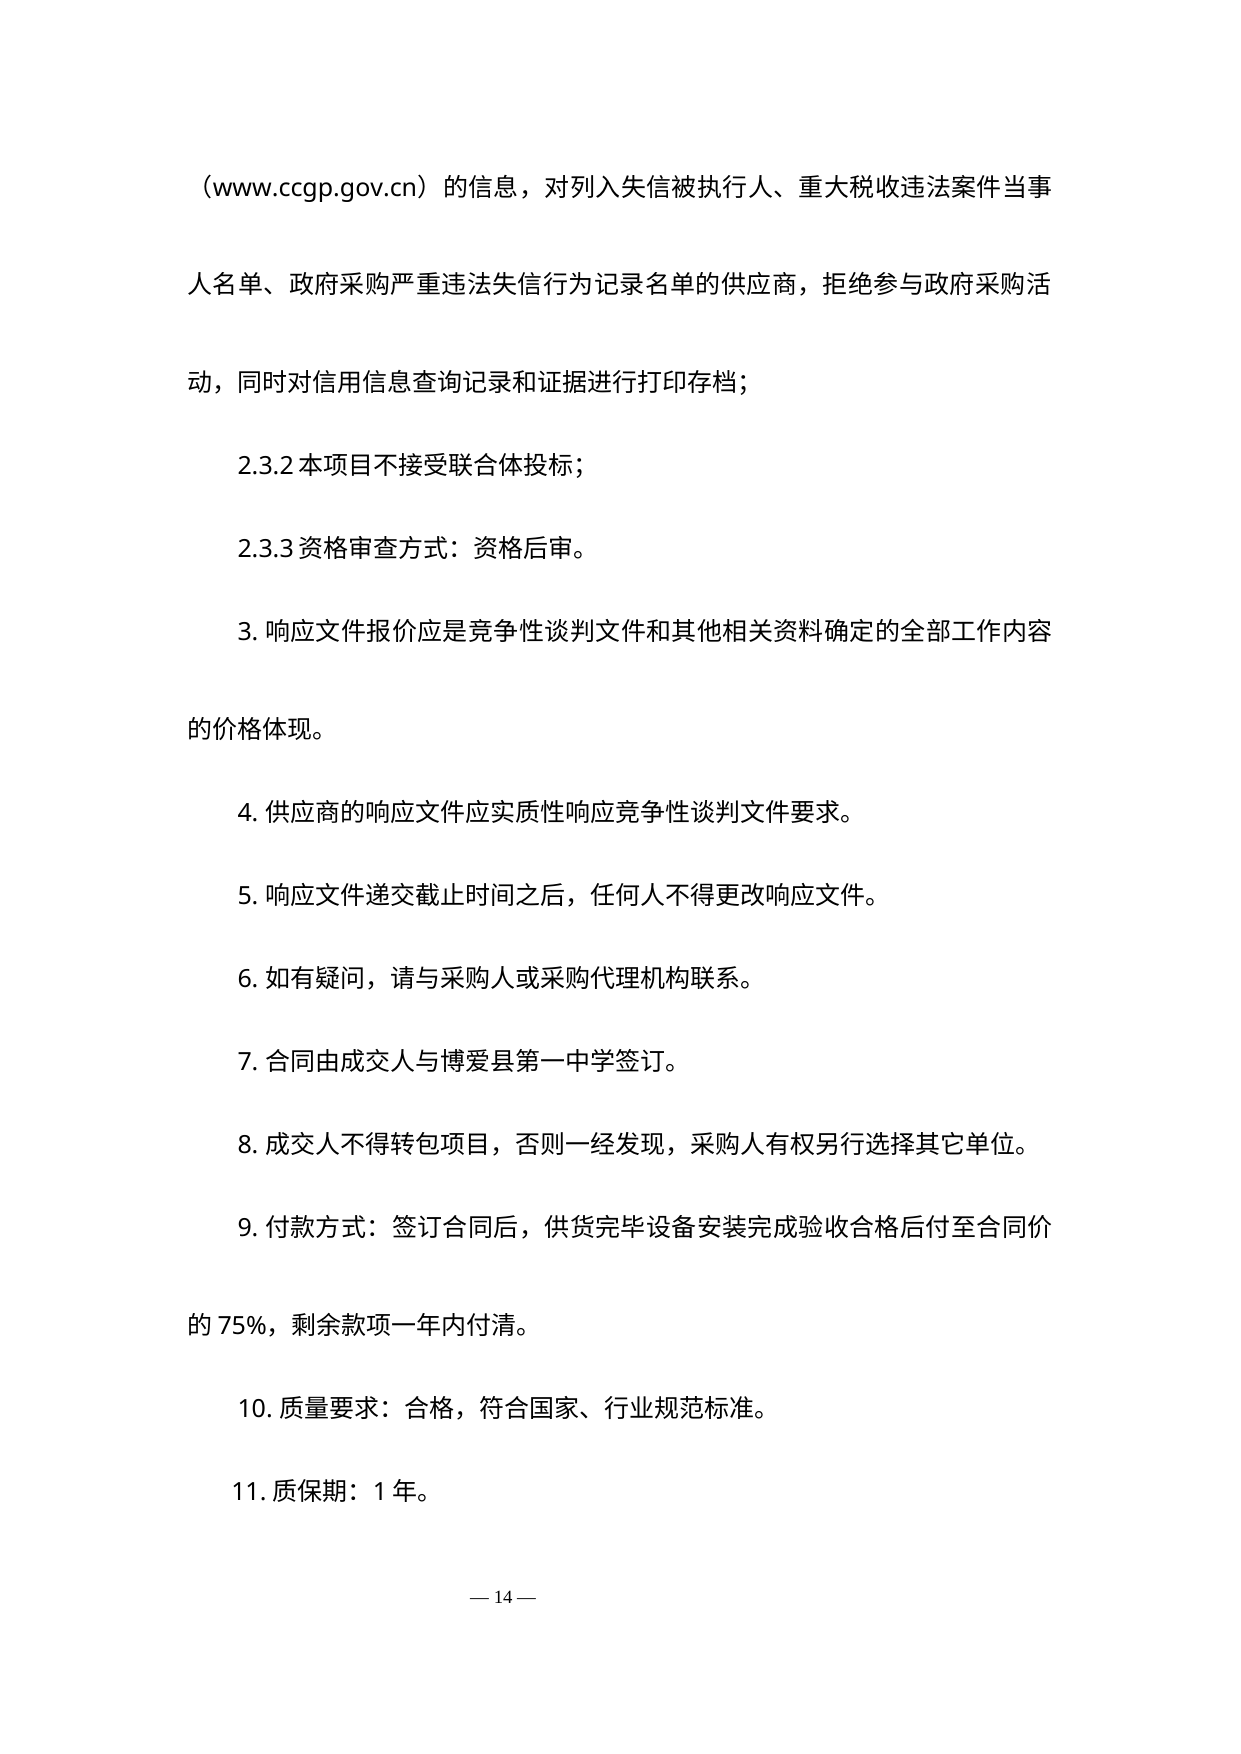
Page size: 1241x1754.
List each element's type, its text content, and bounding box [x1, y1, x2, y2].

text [187, 153, 1053, 413]
text 2.3.2本项目不接受联合体投标； [187, 431, 1053, 496]
list 供应商的响应文件应实质性响应竞争性谈判文件要求。 [187, 778, 1053, 843]
list 合同由成交人与博爱县第一中学签订。 [187, 1027, 1053, 1092]
list 成交人不得转包项目，否则一经发现，采购人有权另行选择其它单位。 [187, 1110, 1053, 1175]
list 响应文件报价应是竞争性谈判文件和其他相关资料确定的全部工作内容的价格体现。 [187, 597, 1053, 760]
list 付款方式：签订合同后，供货完毕设备安装完成验收合格后付至合同价的75%，剩余款项一年内付清。 [187, 1193, 1053, 1356]
list 如有疑问，请与采购人或采购代理机构联系。 [187, 944, 1053, 1009]
list 响应文件递交截止时间之后，任何人不得更改响应文件。 [187, 861, 1053, 926]
text 2.3.3资格审查方式：资格后审。 [187, 514, 1053, 579]
list 11. 质保期：1年。 [231, 1457, 1053, 1522]
list 质量要求：合格，符合国家、行业规范标准。 [187, 1374, 1053, 1439]
